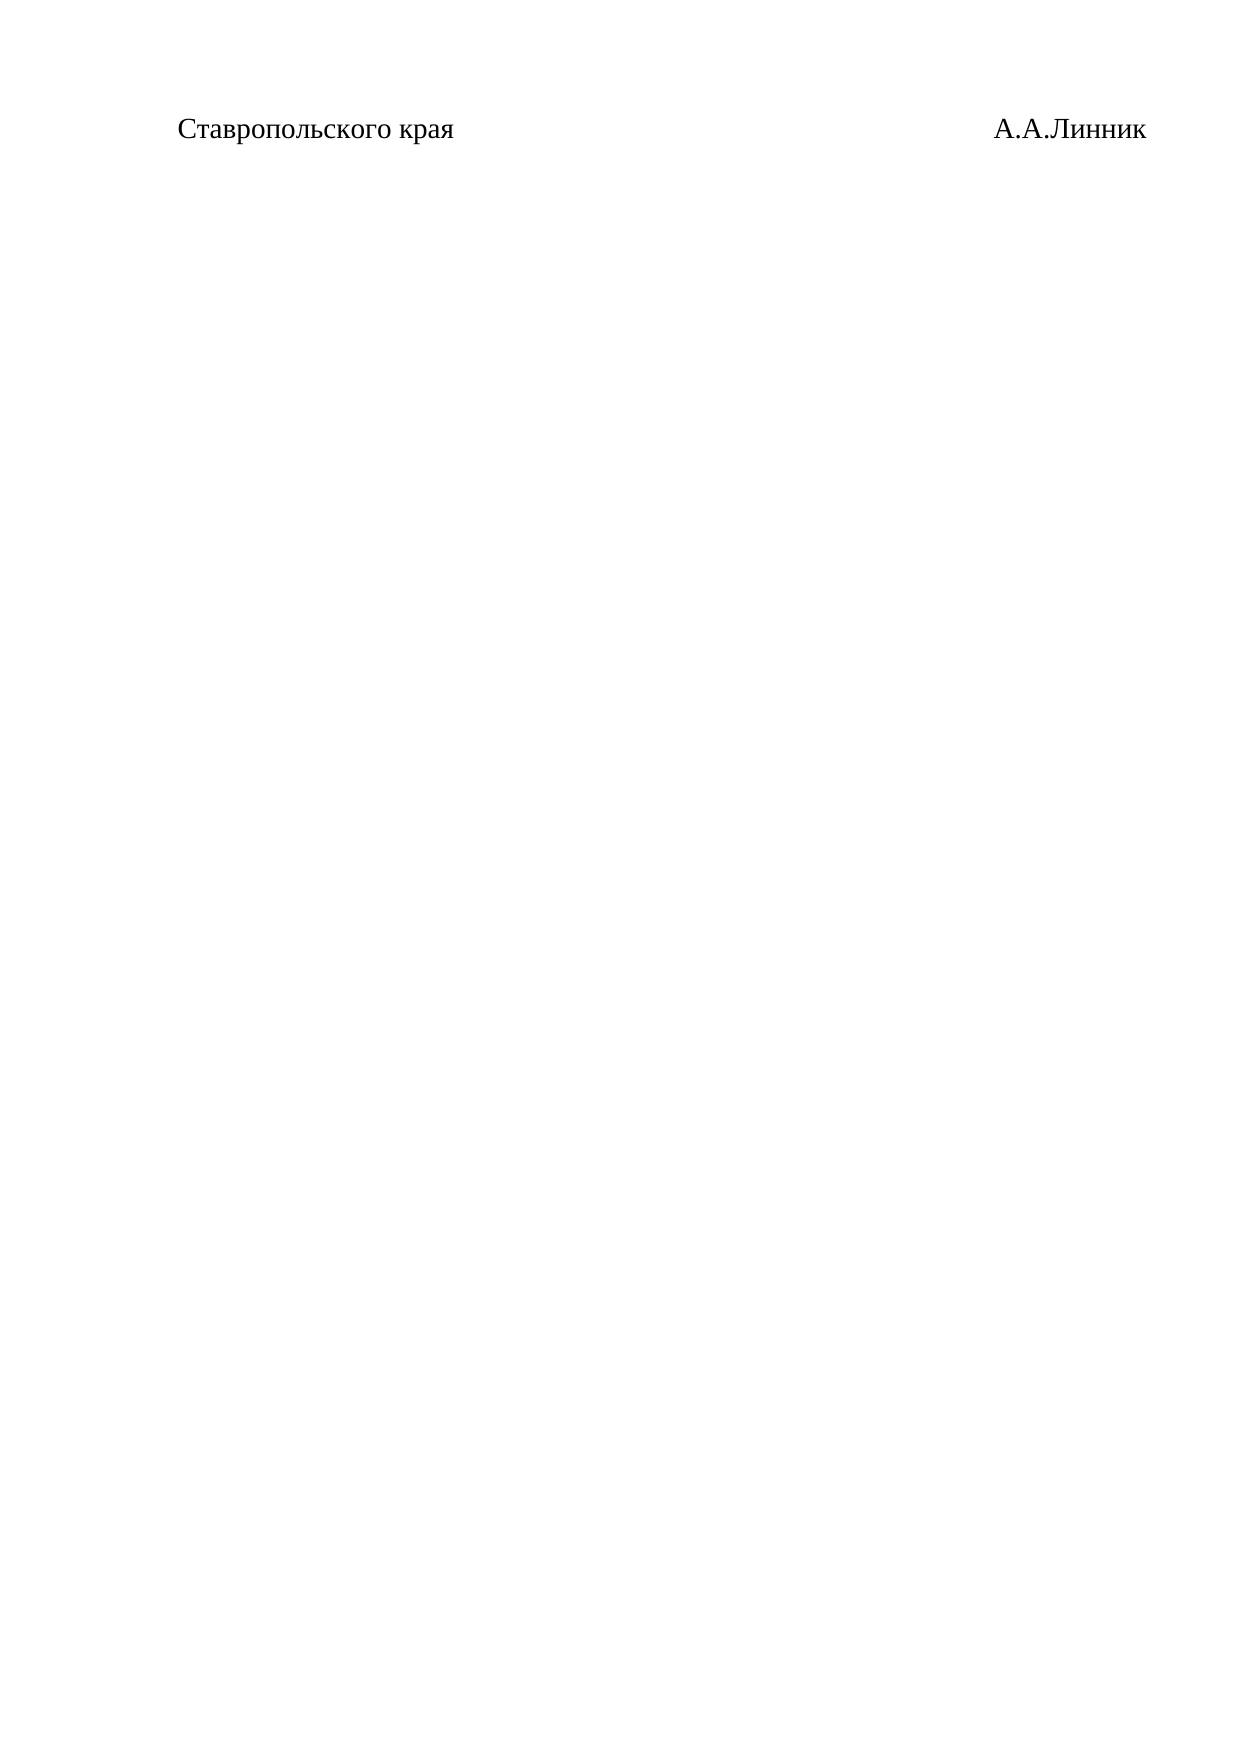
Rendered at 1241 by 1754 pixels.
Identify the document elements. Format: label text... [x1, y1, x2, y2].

text Ставропольского края А.А.Линник [177, 118, 1181, 143]
